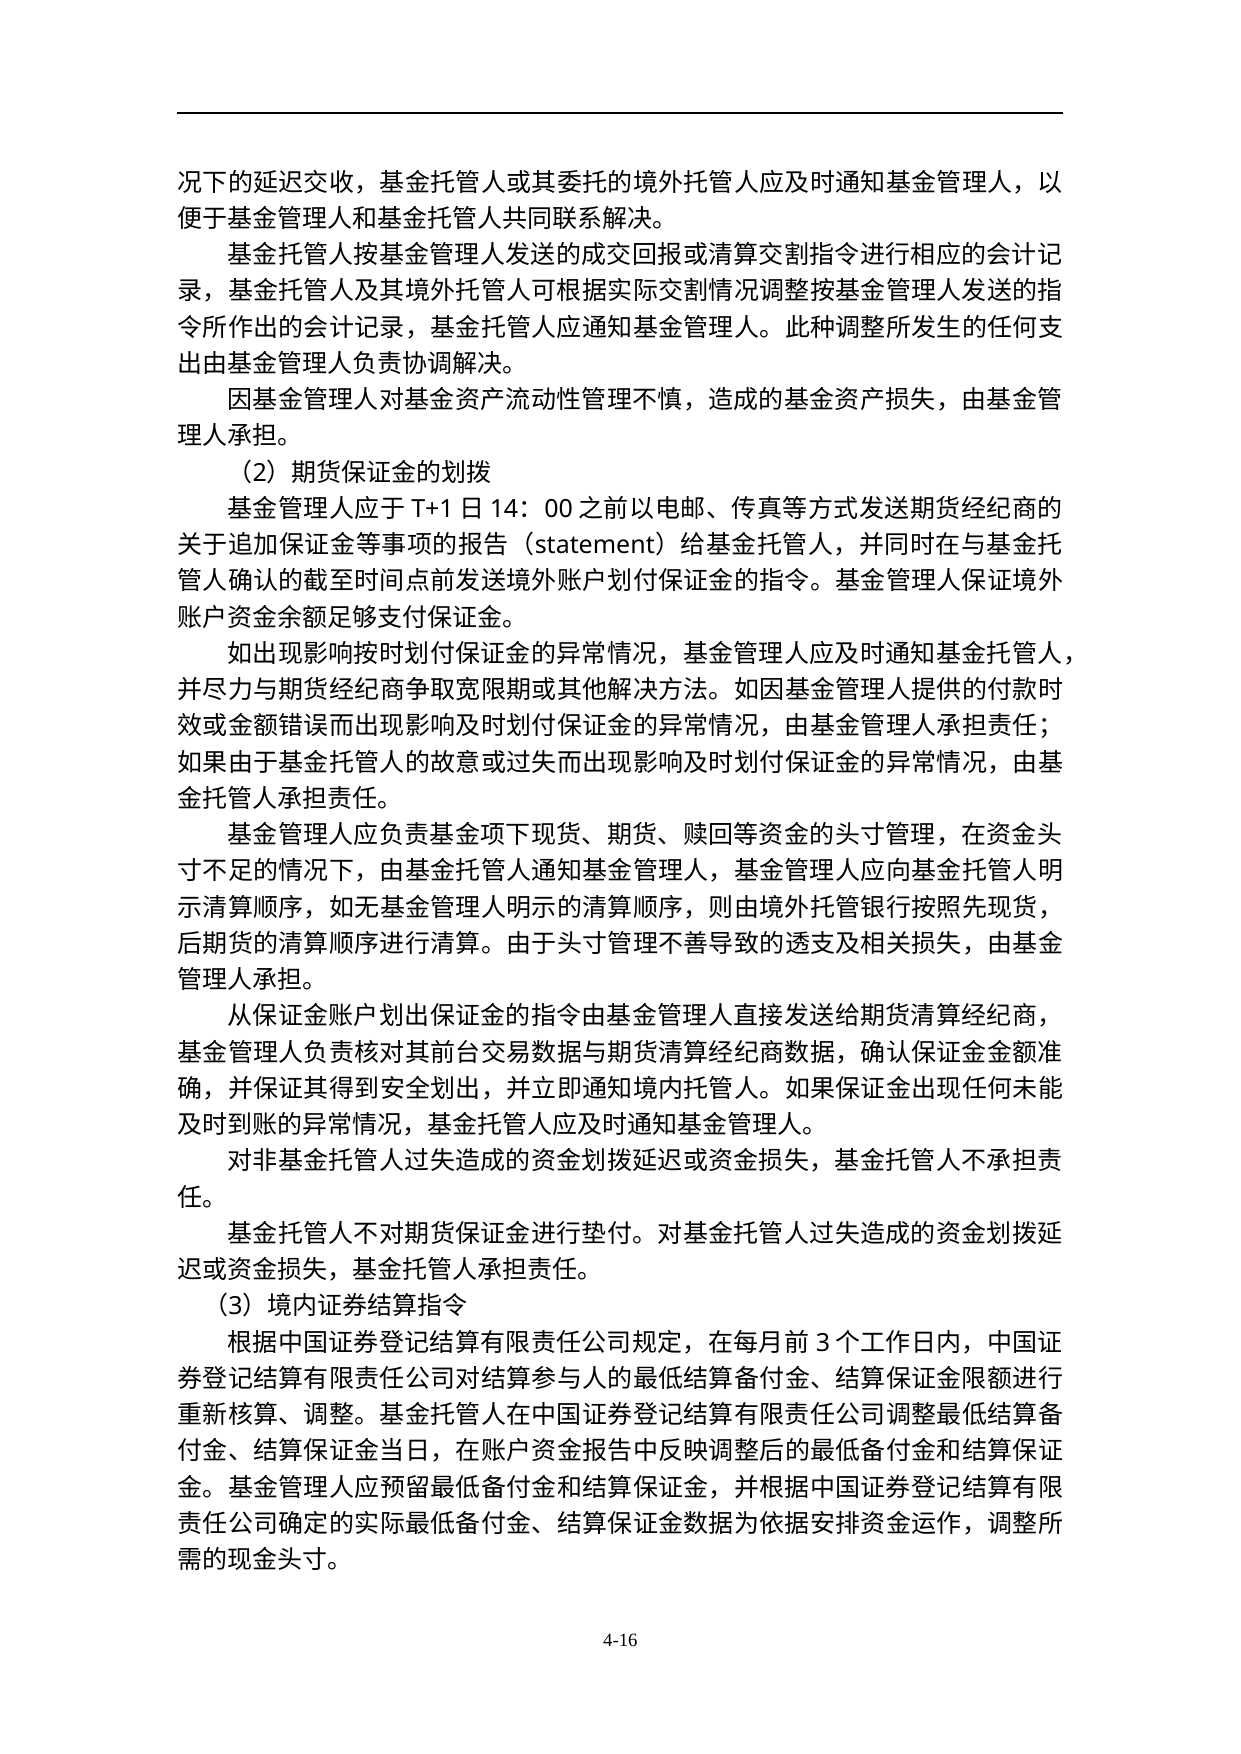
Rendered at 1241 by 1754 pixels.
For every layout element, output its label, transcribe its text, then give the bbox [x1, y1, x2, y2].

text 从保证金账户划出保证金的指令由基金管理人直接发送给期货清算经纪商，基金管理人负责核对其前台交易数据与期货清算经纪商数据，确认保证金金额准确，并保证其得到安全划出，并立即通知境内托管人。如果保证金出现任何未能及时到账的异常情况，基金托管人应及时通知基金管理人。 [177, 996, 1063, 1141]
text 基金管理人应于T+1日14：00之前以电邮、传真等方式发送期货经纪商的关于追加保证金等事项的报告（statement）给基金托管人，并同时在与基金托管人确认的截至时间点前发送境外账户划付保证金的指令。基金管理人保证境外账户资金余额足够支付保证金。 [177, 488, 1063, 633]
text 基金托管人不对期货保证金进行垫付。对基金托管人过失造成的资金划拨延迟或资金损失，基金托管人承担责任。 [177, 1213, 1063, 1286]
text 根据中国证券登记结算有限责任公司规定，在每月前3个工作日内，中国证券登记结算有限责任公司对结算参与人的最低结算备付金、结算保证金限额进行重新核算、调整。基金托管人在中国证券登记结算有限责任公司调整最低结算备付金、结算保证金当日，在账户资金报告中反映调整后的最低备付金和结算保证金。基金管理人应预留最低备付金和结算保证金，并根据中国证券登记结算有限责任公司确定的实际最低备付金、结算保证金数据为依据安排资金运作，调整所需的现金头寸。 [177, 1322, 1063, 1576]
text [177, 162, 1063, 234]
text 因基金管理人对基金资产流动性管理不慎，造成的基金资产损失，由基金管理人承担。 [177, 379, 1063, 452]
text （3）境内证券结算指令 [177, 1286, 1063, 1322]
text （2）期货保证金的划拨 [177, 452, 1063, 488]
text 如出现影响按时划付保证金的异常情况，基金管理人应及时通知基金托管人，并尽力与期货经纪商争取宽限期或其他解决方法。如因基金管理人提供的付款时效或金额错误而出现影响及时划付保证金的异常情况，由基金管理人承担责任；如果由于基金托管人的故意或过失而出现影响及时划付保证金的异常情况，由基金托管人承担责任。 [177, 633, 1063, 814]
text 对非基金托管人过失造成的资金划拨延迟或资金损失，基金托管人不承担责任。 [177, 1141, 1063, 1213]
text 基金托管人按基金管理人发送的成交回报或清算交割指令进行相应的会计记录，基金托管人及其境外托管人可根据实际交割情况调整按基金管理人发送的指令所作出的会计记录，基金托管人应通知基金管理人。此种调整所发生的任何支出由基金管理人负责协调解决。 [177, 234, 1063, 379]
text 基金管理人应负责基金项下现货、期货、赎回等资金的头寸管理，在资金头寸不足的情况下，由基金托管人通知基金管理人，基金管理人应向基金托管人明示清算顺序，如无基金管理人明示的清算顺序，则由境外托管银行按照先现货，后期货的清算顺序进行清算。由于头寸管理不善导致的透支及相关损失，由基金管理人承担。 [177, 814, 1063, 996]
